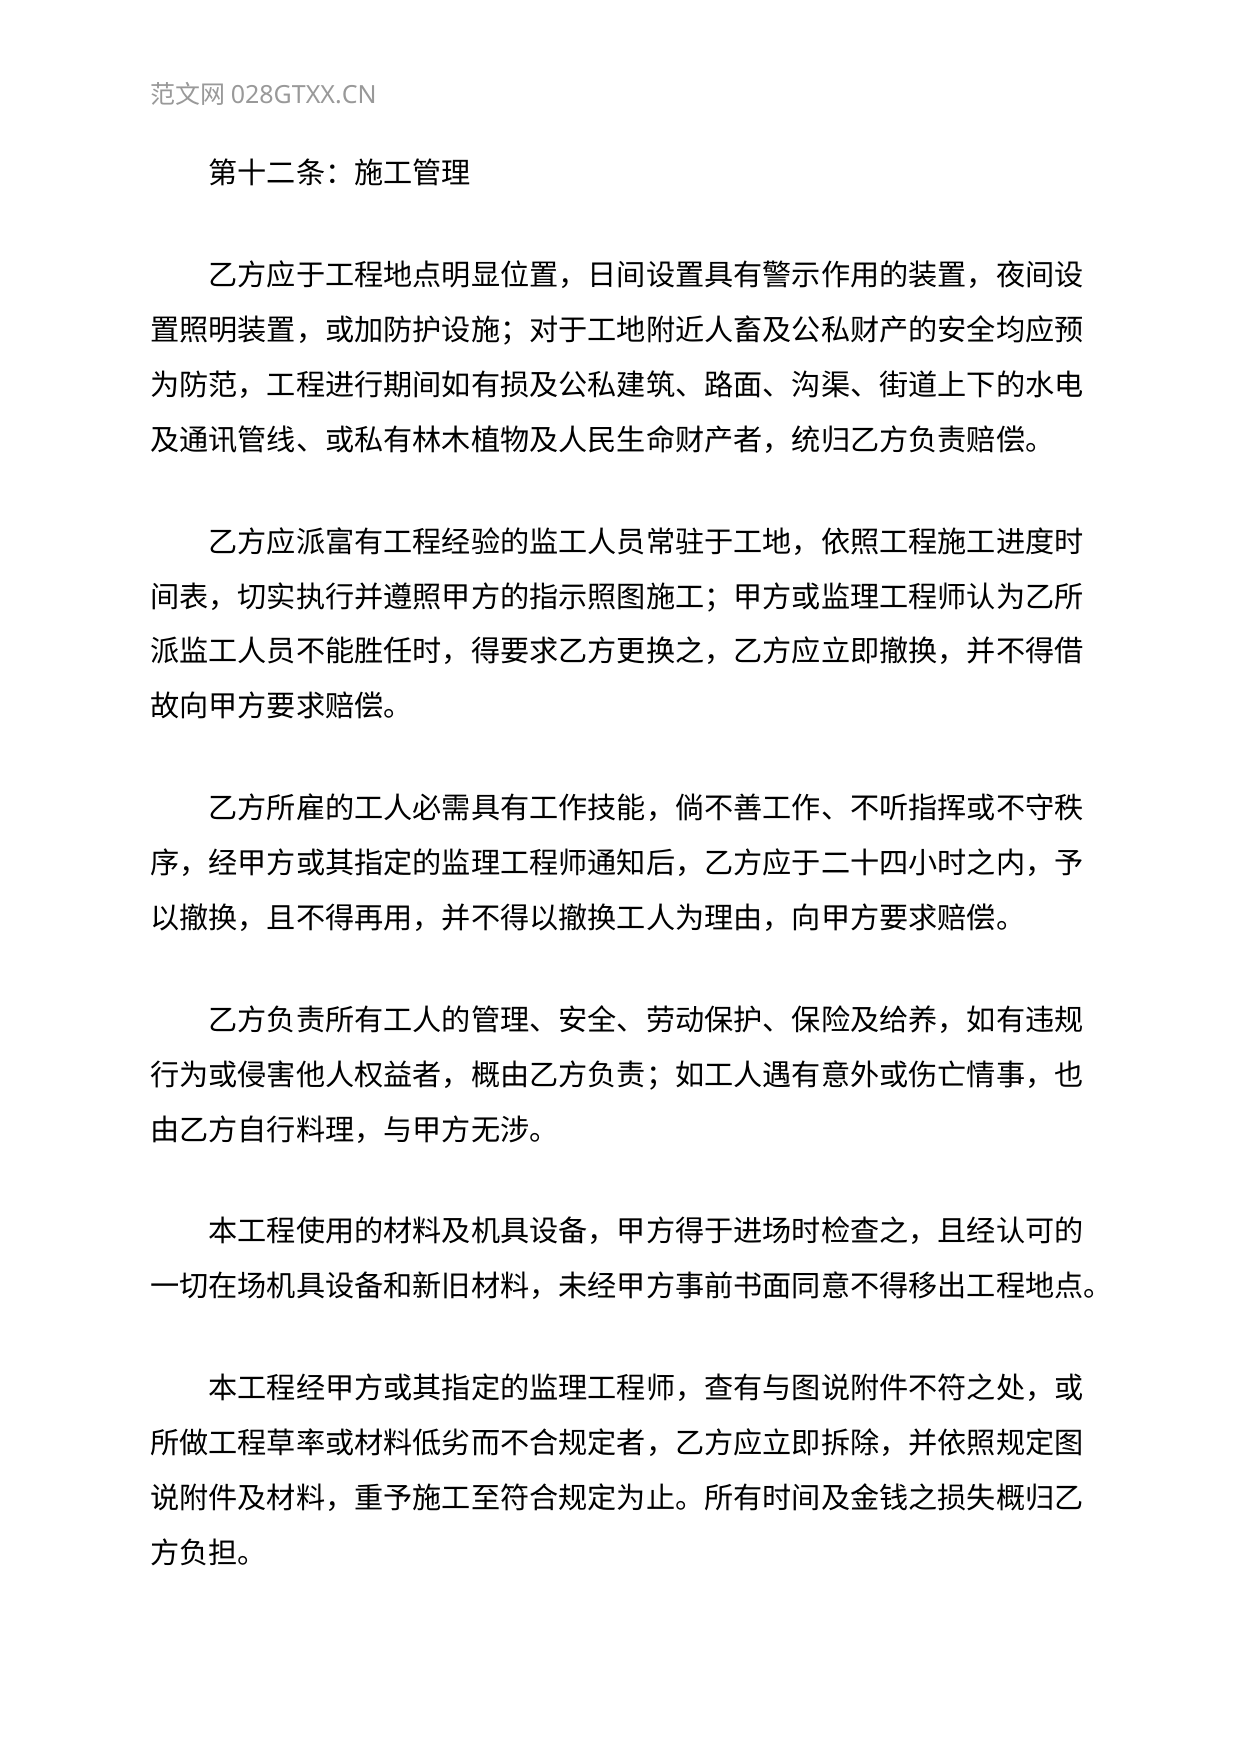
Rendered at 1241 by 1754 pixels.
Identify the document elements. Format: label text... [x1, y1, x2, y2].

text 乙方应派富有工程经验的监工人员常驻于工地，依照工程施工进度时间表，切实执行并遵照甲方的指示照图施工；甲方或监理工程师认为乙所派监工人员不能胜任时，得要求乙方更换之，乙方应立即撤换，并不得借故向甲方要求赔偿。 [150, 518, 1090, 725]
text 第十二条：施工管理 [150, 150, 1090, 192]
text 乙方所雇的工人必需具有工作技能，倘不善工作、不听指挥或不守秩序，经甲方或其指定的监理工程师通知后，乙方应于二十四小时之内，予以撤换，且不得再用，并不得以撤换工人为理由，向甲方要求赔偿。 [150, 785, 1090, 937]
text 本工程使用的材料及机具设备，甲方得于进场时检查之，且经认可的一切在场机具设备和新旧材料，未经甲方事前书面同意不得移出工程地点。 [150, 1208, 1090, 1305]
text 乙方负责所有工人的管理、安全、劳动保护、保险及给养，如有违规行为或侵害他人权益者，概由乙方负责；如工人遇有意外或伤亡情事，也由乙方自行料理，与甲方无涉。 [150, 996, 1090, 1148]
text 乙方应于工程地点明显位置，日间设置具有警示作用的装置，夜间设置照明装置，或加防护设施；对于工地附近人畜及公私财产的安全均应预为防范，工程进行期间如有损及公私建筑、路面、沟渠、街道上下的水电及通讯管线、或私有林木植物及人民生命财产者，统归乙方负责赔偿。 [150, 252, 1090, 459]
text 本工程经甲方或其指定的监理工程师，查有与图说附件不符之处，或所做工程草率或材料低劣而不合规定者，乙方应立即拆除，并依照规定图说附件及材料，重予施工至符合规定为止。所有时间及金钱之损失概归乙方负担。 [150, 1364, 1090, 1571]
